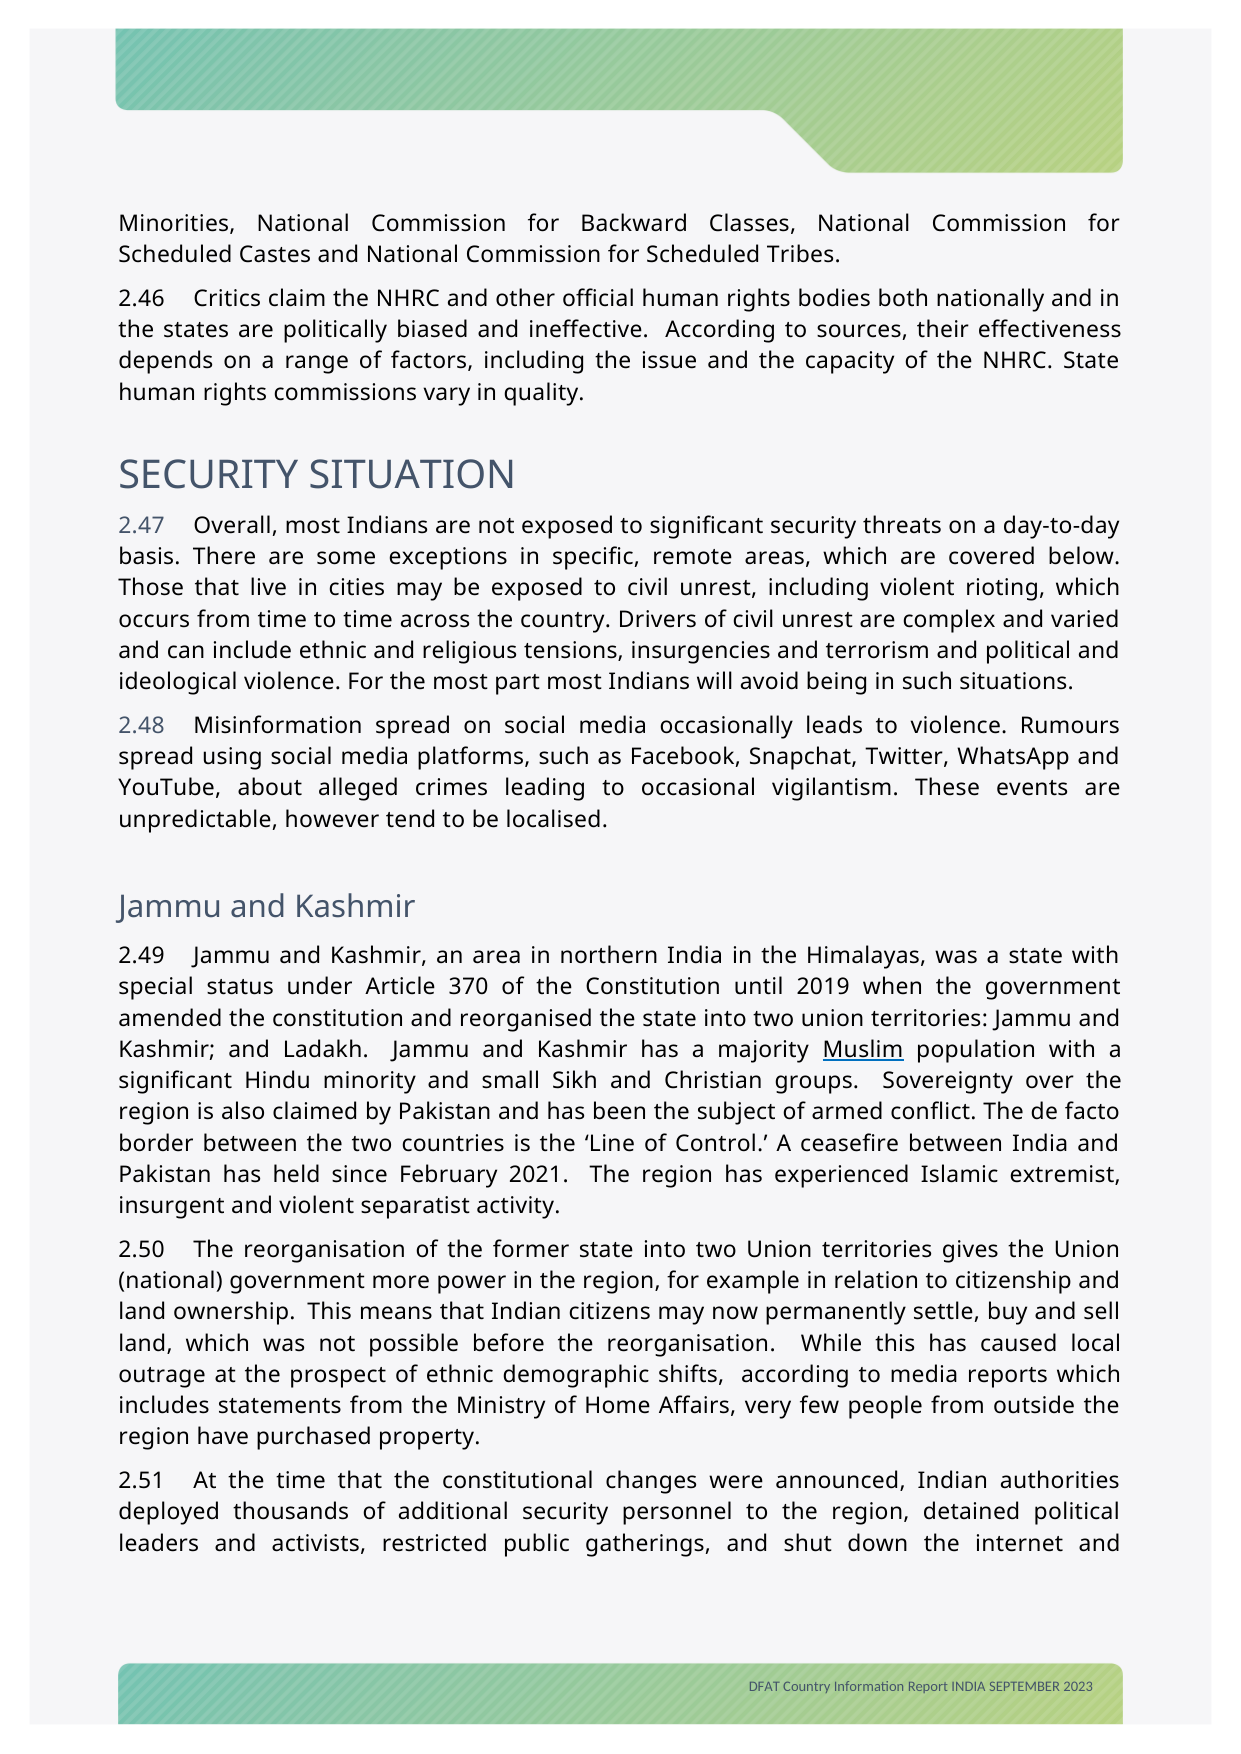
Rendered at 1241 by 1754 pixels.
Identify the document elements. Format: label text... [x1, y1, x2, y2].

list Misinformation spread on social media occasionally leads to violence. Rumours spread using social media platforms, such as Facebook, Snapchat, Twitter, WhatsApp and YouTube, about alleged crimes leading to occasional vigilantism. These events are unpredictable, however tend to be localised. [118, 709, 1122, 834]
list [118, 1464, 1122, 1558]
list Overall, most Indians are not exposed to significant security threats on a day-to-day basis. There are some exceptions in specific, remote areas, which are covered below. Those that live in cities may be exposed to civil unrest, including violent rioting, which occurs from time to time across the country. Drivers of civil unrest are complex and varied and can include ethnic and religious tensions, insurgencies and terrorism and political and ideological violence. For the most part most Indians will avoid being in such situations. [118, 509, 1122, 696]
list The reorganisation of the former state into two Union territories gives the Union (national) government more power in the region, for example in relation to citizenship and land ownership. This means that Indian citizens may now permanently settle, buy and sell land, which was not possible before the reorganisation. While this has caused local outrage at the prospect of ethnic demographic shifts, according to media reports which includes statements from the Ministry of Home Affairs, very few people from outside the region have purchased property. [118, 1233, 1122, 1451]
picture [0, 0, 1241, 1754]
subtitle Security Situation [118, 457, 1122, 496]
list Jammu and Kashmir, an area in northern India in the Himalayas, was a state with special status under Article 370 of the Constitution until 2019 when the government amended the constitution and reorganised the state into two union territories: Jammu and Kashmir; and Ladakh. Jammu and Kashmir has a majority Muslim population with a significant Hindu minority and small Sikh and Christian groups. Sovereignty over the region is also claimed by Pakistan and has been the subject of armed conflict. The de facto border between the two countries is the ‘Line of Control.’ A ceasefire between India and Pakistan has held since February 2021. The region has experienced Islamic extremist, insurgent and violent separatist activity. [118, 939, 1122, 1220]
list Critics claim the NHRC and other official human rights bodies both nationally and in the states are politically biased and ineffective. According to sources, their effectiveness depends on a range of factors, including the issue and the capacity of the NHRC. State human rights commissions vary in quality. [118, 282, 1122, 407]
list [118, 207, 1122, 269]
subtitle Jammu and Kashmir [118, 884, 1122, 926]
